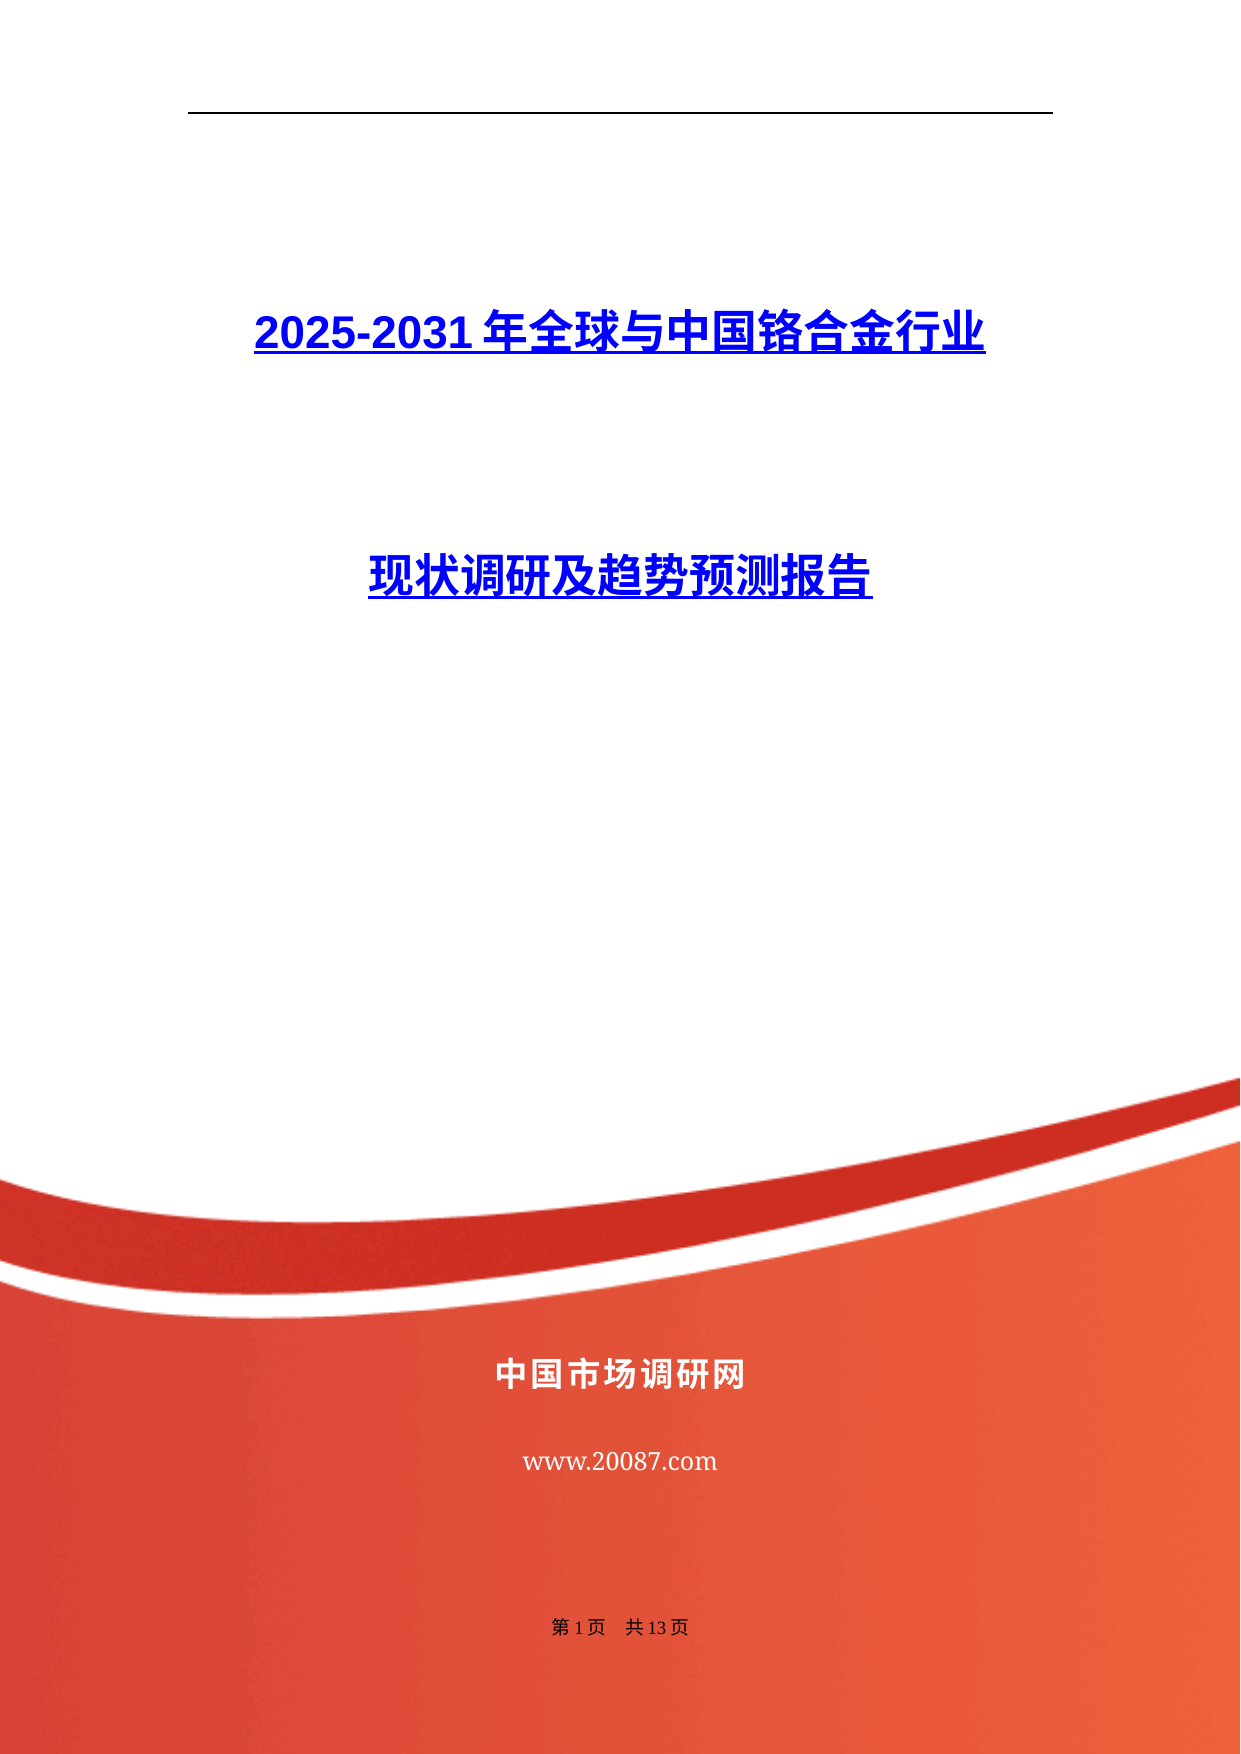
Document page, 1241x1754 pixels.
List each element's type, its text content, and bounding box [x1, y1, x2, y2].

table_header 2025-2031年全球与中国铬合金行业现状调研及趋势预测报告 [188, 207, 1053, 773]
text www.20087.com [187, 1428, 1053, 1493]
picture [0, 1006, 1241, 1754]
subtitle 中国市场调研网 [187, 1339, 1053, 1404]
